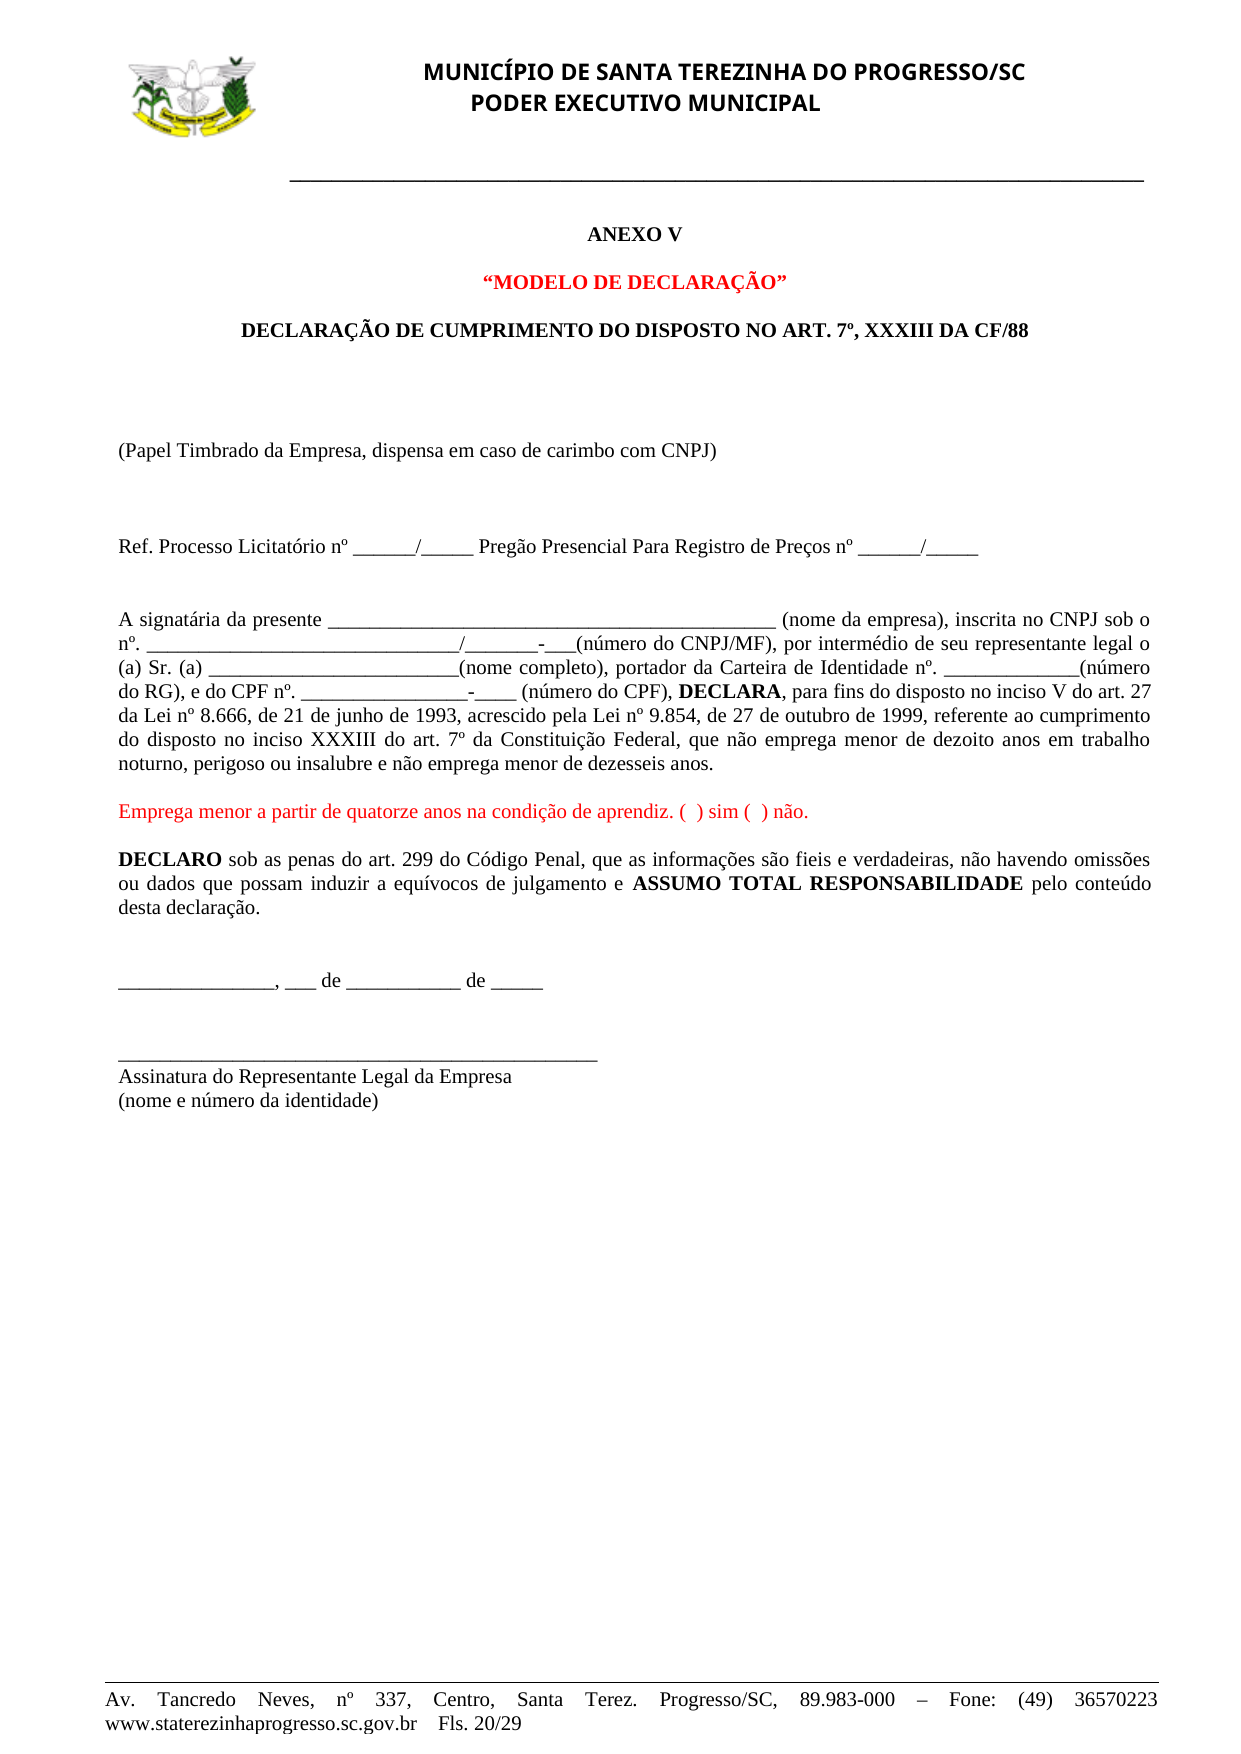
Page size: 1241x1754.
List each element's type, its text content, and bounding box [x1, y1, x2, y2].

picture [118, 41, 270, 150]
text ______________________________________________ [118, 1040, 1152, 1064]
text DECLARO sob as penas do art. 299 do Código Penal, que as informações são fieis e verdadeiras, não havendo omissões ou dados que possam induzir a equívocos de julgamento e ASSUMO TOTAL RESPONSABILIDADE pelo conteúdo desta declaração. [118, 847, 1152, 919]
text A signatária da presente ___________________________________________ (nome da empresa), inscrita no CNPJ sob o nº. ______________________________/_______-___(número do CNPJ/MF), por intermédio de seu representante legal o (a) Sr. (a) ________________________(nome completo), portador da Carteira de Identidade nº. _____________(número do RG), e do CPF nº. ________________-____ (número do CPF), DECLARA, para fins do disposto no inciso V do art. 27 da Lei nº 8.666, de 21 de junho de 1993, acrescido pela Lei nº 9.854, de 27 de outubro de 1999, referente ao cumprimento do disposto no inciso XXXIII do art. 7º da Constituição Federal, que não emprega menor de dezoito anos em trabalho noturno, perigoso ou insalubre e não emprega menor de dezesseis anos. [118, 607, 1152, 775]
text DECLARAÇÃO DE CUMPRIMENTO DO DISPOSTO NO ART. 7º, XXXIII DA CF/88 [118, 318, 1152, 342]
text (Papel Timbrado da Empresa, dispensa em caso de carimbo com CNPJ) [118, 438, 1152, 462]
text ANEXO V [118, 222, 1152, 246]
text Ref. Processo Licitatório nº ______/_____ Pregão Presencial Para Registro de Preços nº ______/_____ [118, 534, 1152, 558]
text Emprega menor a partir de quatorze anos na condição de aprendiz. ( ) sim ( ) não. [118, 799, 1152, 823]
text _______________, ___ de ___________ de _____ [118, 967, 1152, 992]
text Assinatura do Representante Legal da Empresa [118, 1064, 1152, 1088]
text “MODELO DE DECLARAÇÃO” [118, 270, 1152, 294]
text (nome e número da identidade) [118, 1088, 1152, 1112]
